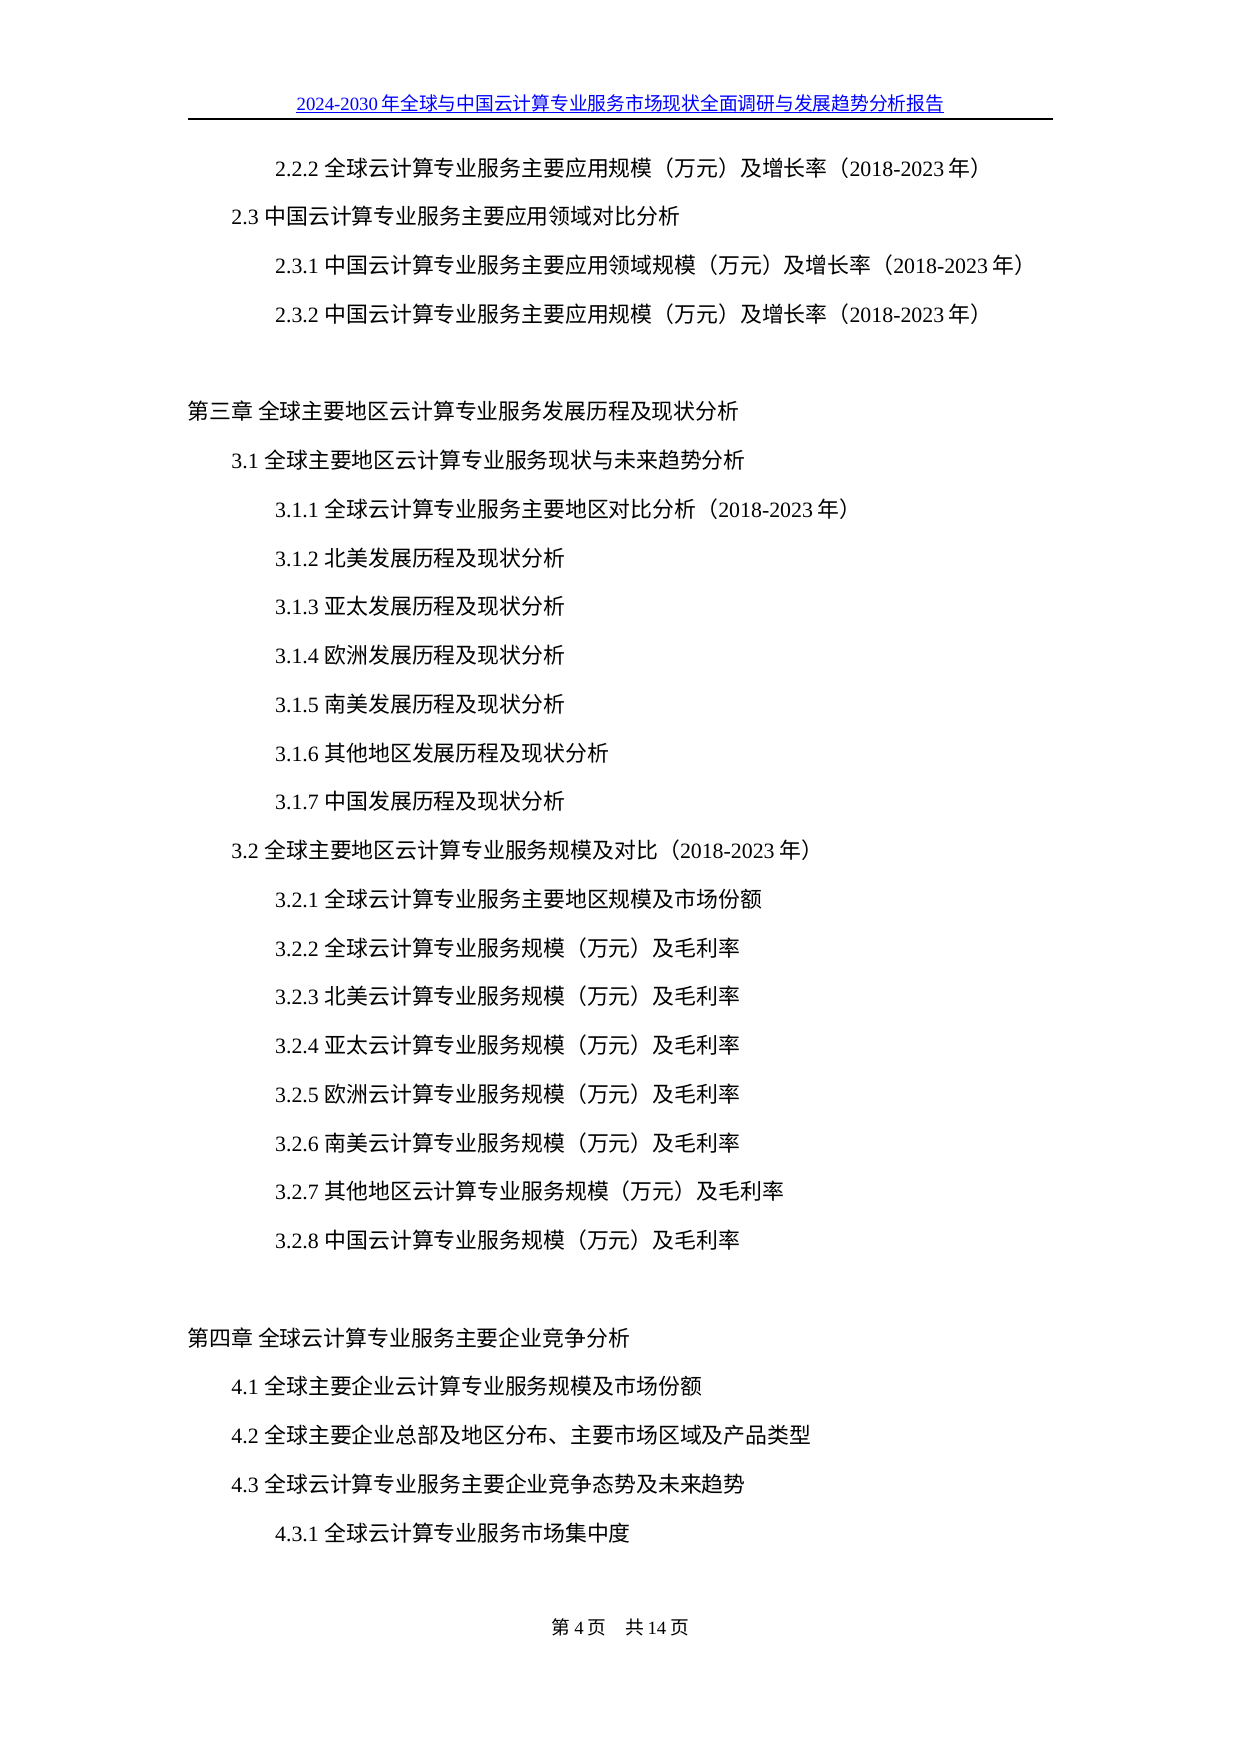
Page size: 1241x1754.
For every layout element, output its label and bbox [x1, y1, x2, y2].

text [187, 150, 1053, 1548]
